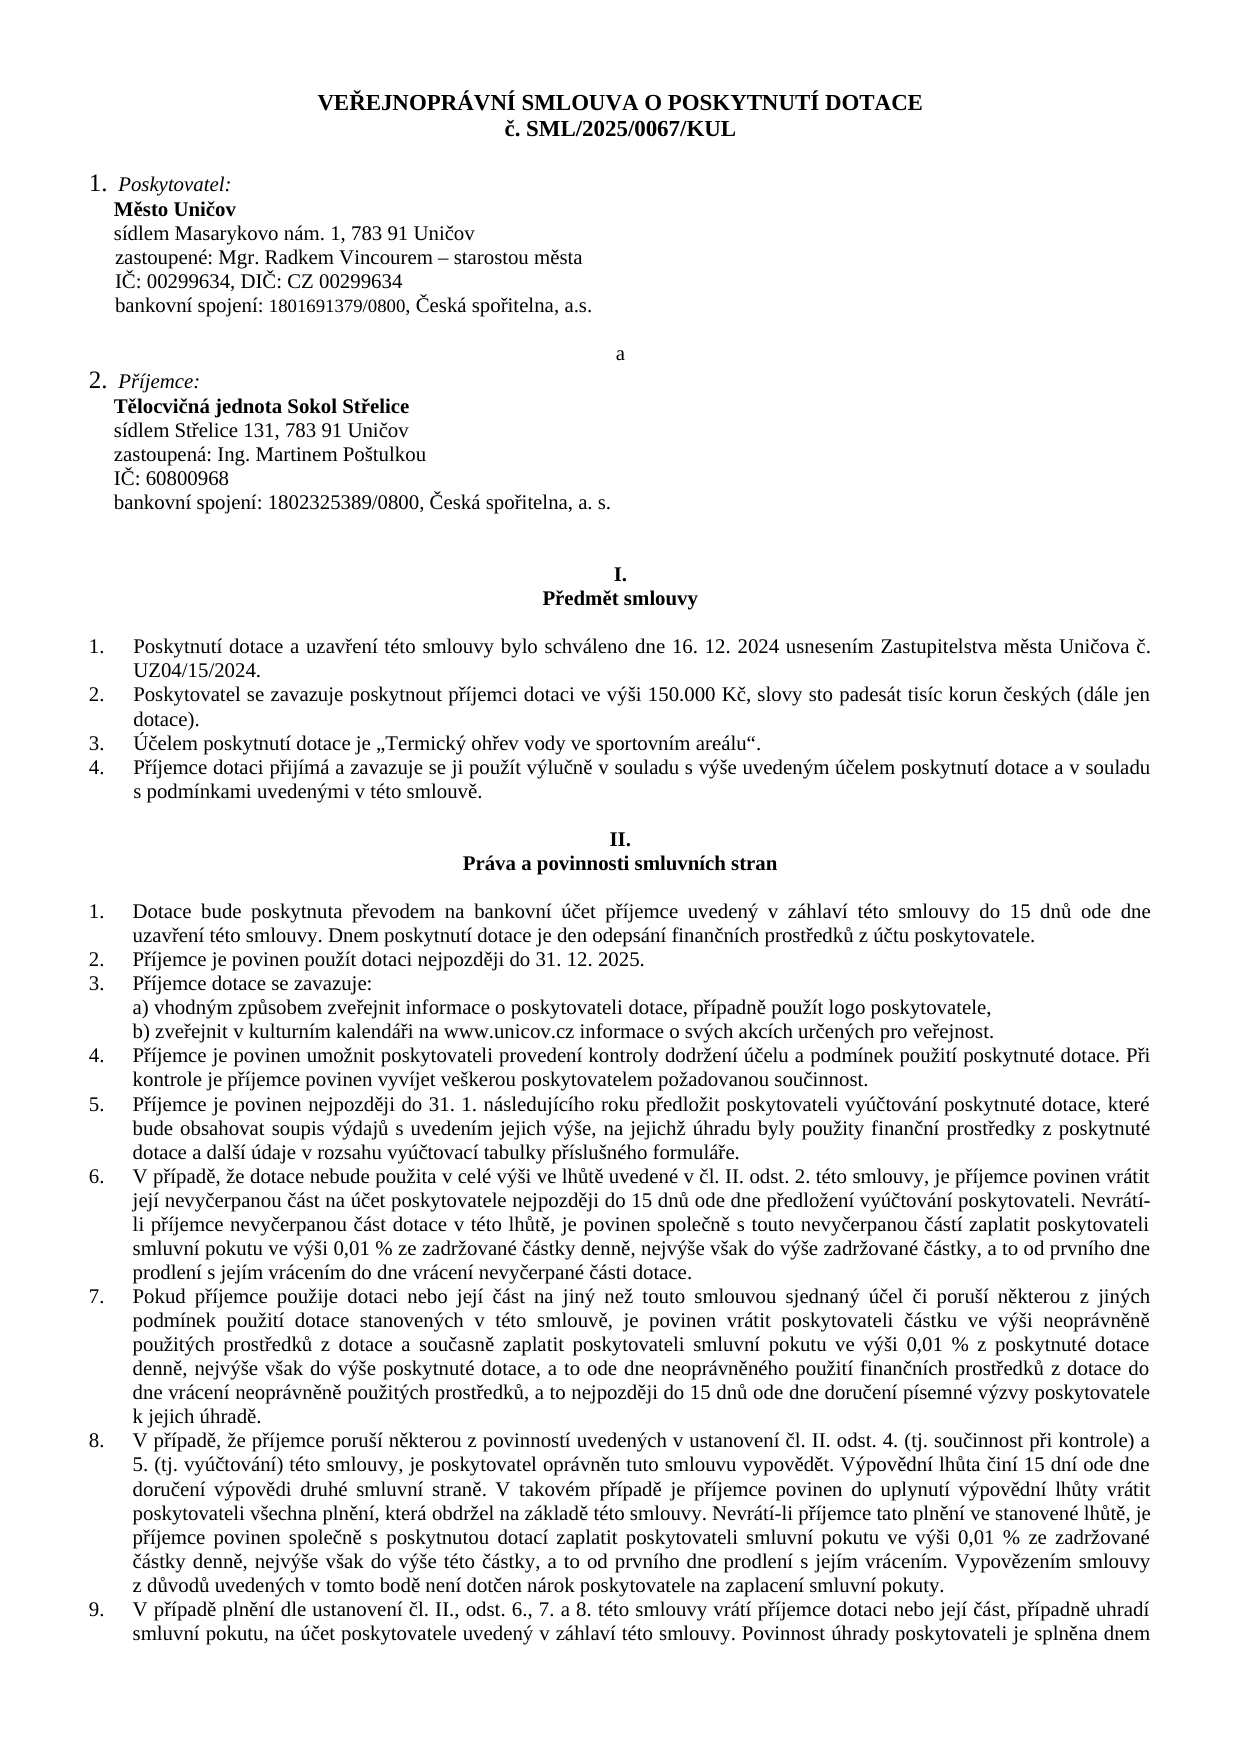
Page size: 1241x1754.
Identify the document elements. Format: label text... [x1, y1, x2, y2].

list V případě, že dotace nebude použita v celé výši ve lhůtě uvedené v čl. II. odst. 2. této smlouvy, je příjemce povinen vrátit její nevyčerpanou část na účet poskytovatele nejpozději do 15 dnů ode dne předložení vyúčtování poskytovateli. Nevrátí-li příjemce nevyčerpanou část dotace v této lhůtě, je povinen společně s touto nevyčerpanou částí zaplatit poskytovateli smluvní pokutu ve výši 0,01 % ze zadržované částky denně, nejvýše však do výše zadržované částky, a to od prvního dne prodlení s jejím vrácením do dne vrácení nevyčerpané části dotace. [89, 1164, 1152, 1284]
text sídlem Masarykovo nám. 1, 783 91 Uničov [89, 221, 1152, 244]
list Účelem poskytnutí dotace je „Termický ohřev vody ve sportovním areálu“. [89, 731, 1152, 754]
text II. [89, 827, 1152, 851]
text č. SML/2025/0067/KUL [89, 115, 1152, 141]
text sídlem Střelice 131, 783 91 Uničov [89, 418, 1152, 442]
text zastoupená: Ing. Martinem Poštulkou [89, 442, 1152, 466]
text Tělocvičná jednota Sokol Střelice [89, 394, 1152, 418]
list Poskytovatel se zavazuje poskytnout příjemci dotaci ve výši 150.000 Kč, slovy sto padesát tisíc korun českých (dále jen dotace). [89, 682, 1152, 731]
list Poskytovatel: [89, 168, 1152, 196]
list Příjemce dotace se zavazuje: [89, 971, 1152, 995]
list Příjemce je povinen nejpozději do 31. 1. následujícího roku předložit poskytovateli vyúčtování poskytnuté dotace, které bude obsahovat soupis výdajů s uvedením jejich výše, na jejichž úhradu byly použity finanční prostředky z poskytnuté dotace a další údaje v rozsahu vyúčtovací tabulky příslušného formuláře. [89, 1091, 1152, 1164]
text Veřejnoprávní smlouva o poskytnutí dotace [89, 89, 1152, 115]
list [89, 1597, 1152, 1645]
list Pokud příjemce použije dotaci nebo její část na jiný než touto smlouvou sjednaný účel či poruší některou z jiných podmínek použití dotace stanovených v této smlouvě, je povinen vrátit poskytovateli částku ve výši neoprávněně použitých prostředků z dotace a současně zaplatit poskytovateli smluvní pokutu ve výši 0,01 % z poskytnuté dotace denně, nejvýše však do výše poskytnuté dotace, a to ode dne neoprávněného použití finančních prostředků z dotace do dne vrácení neoprávněně použitých prostředků, a to nejpozději do 15 dnů ode dne doručení písemné výzvy poskytovatele k jejich úhradě. [89, 1284, 1152, 1428]
list Příjemce: [89, 365, 1152, 394]
list Příjemce je povinen použít dotaci nejpozději do 31. 12. 2025. [89, 947, 1152, 971]
text Práva a povinnosti smluvních stran [89, 851, 1152, 875]
text bankovní spojení: 1802325389/0800, Česká spořitelna, a. s. [89, 490, 1152, 514]
text a) vhodným způsobem zveřejnit informace o poskytovateli dotace, případně použít logo poskytovatele, [132, 995, 1152, 1019]
text b) zveřejnit v kulturním kalendáři na www.unicov.cz informace o svých akcích určených pro veřejnost. [132, 1019, 1152, 1043]
text IČ: 60800968 [89, 466, 1152, 490]
list Příjemce je povinen umožnit poskytovateli provedení kontroly dodržení účelu a podmínek použití poskytnuté dotace. Při kontrole je příjemce povinen vyvíjet veškerou poskytovatelem požadovanou součinnost. [89, 1043, 1152, 1091]
text a [89, 341, 1152, 365]
text I. [89, 562, 1152, 586]
list Dotace bude poskytnuta převodem na bankovní účet příjemce uvedený v záhlaví této smlouvy do 15 dnů ode dne uzavření této smlouvy. Dnem poskytnutí dotace je den odepsání finančních prostředků z účtu poskytovatele. [89, 899, 1152, 947]
subtitle Předmět smlouvy [89, 586, 1152, 610]
text zastoupené: Mgr. Radkem Vincourem – starostou města [89, 244, 1152, 269]
text bankovní spojení: 1801691379/0800, Česká spořitelna, a.s. [89, 293, 1152, 317]
text Město Uničov [89, 196, 1152, 221]
list V případě, že příjemce poruší některou z povinností uvedených v ustanovení čl. II. odst. 4. (tj. součinnost při kontrole) a 5. (tj. vyúčtování) této smlouvy, je poskytovatel oprávněn tuto smlouvu vypovědět. Výpovědní lhůta činí 15 dní ode dne doručení výpovědi druhé smluvní straně. V takovém případě je příjemce povinen do uplynutí výpovědní lhůty vrátit poskytovateli všechna plnění, která obdržel na základě této smlouvy. Nevrátí-li příjemce tato plnění ve stanovené lhůtě, je příjemce povinen společně s poskytnutou dotací zaplatit poskytovateli smluvní pokutu ve výši 0,01 % ze zadržované částky denně, nejvýše však do výše této částky, a to od prvního dne prodlení s jejím vrácením. Vypovězením smlouvy z důvodů uvedených v tomto bodě není dotčen nárok poskytovatele na zaplacení smluvní pokuty. [89, 1428, 1152, 1597]
list Poskytnutí dotace a uzavření této smlouvy bylo schváleno dne 16. 12. 2024 usnesením Zastupitelstva města Uničova č. UZ04/15/2024. [89, 634, 1152, 682]
text IČ: 00299634, DIČ: CZ 00299634 [89, 269, 1152, 293]
list Příjemce dotaci přijímá a zavazuje se ji použít výlučně v souladu s výše uvedeným účelem poskytnutí dotace a v souladu s podmínkami uvedenými v této smlouvě. [89, 754, 1152, 803]
